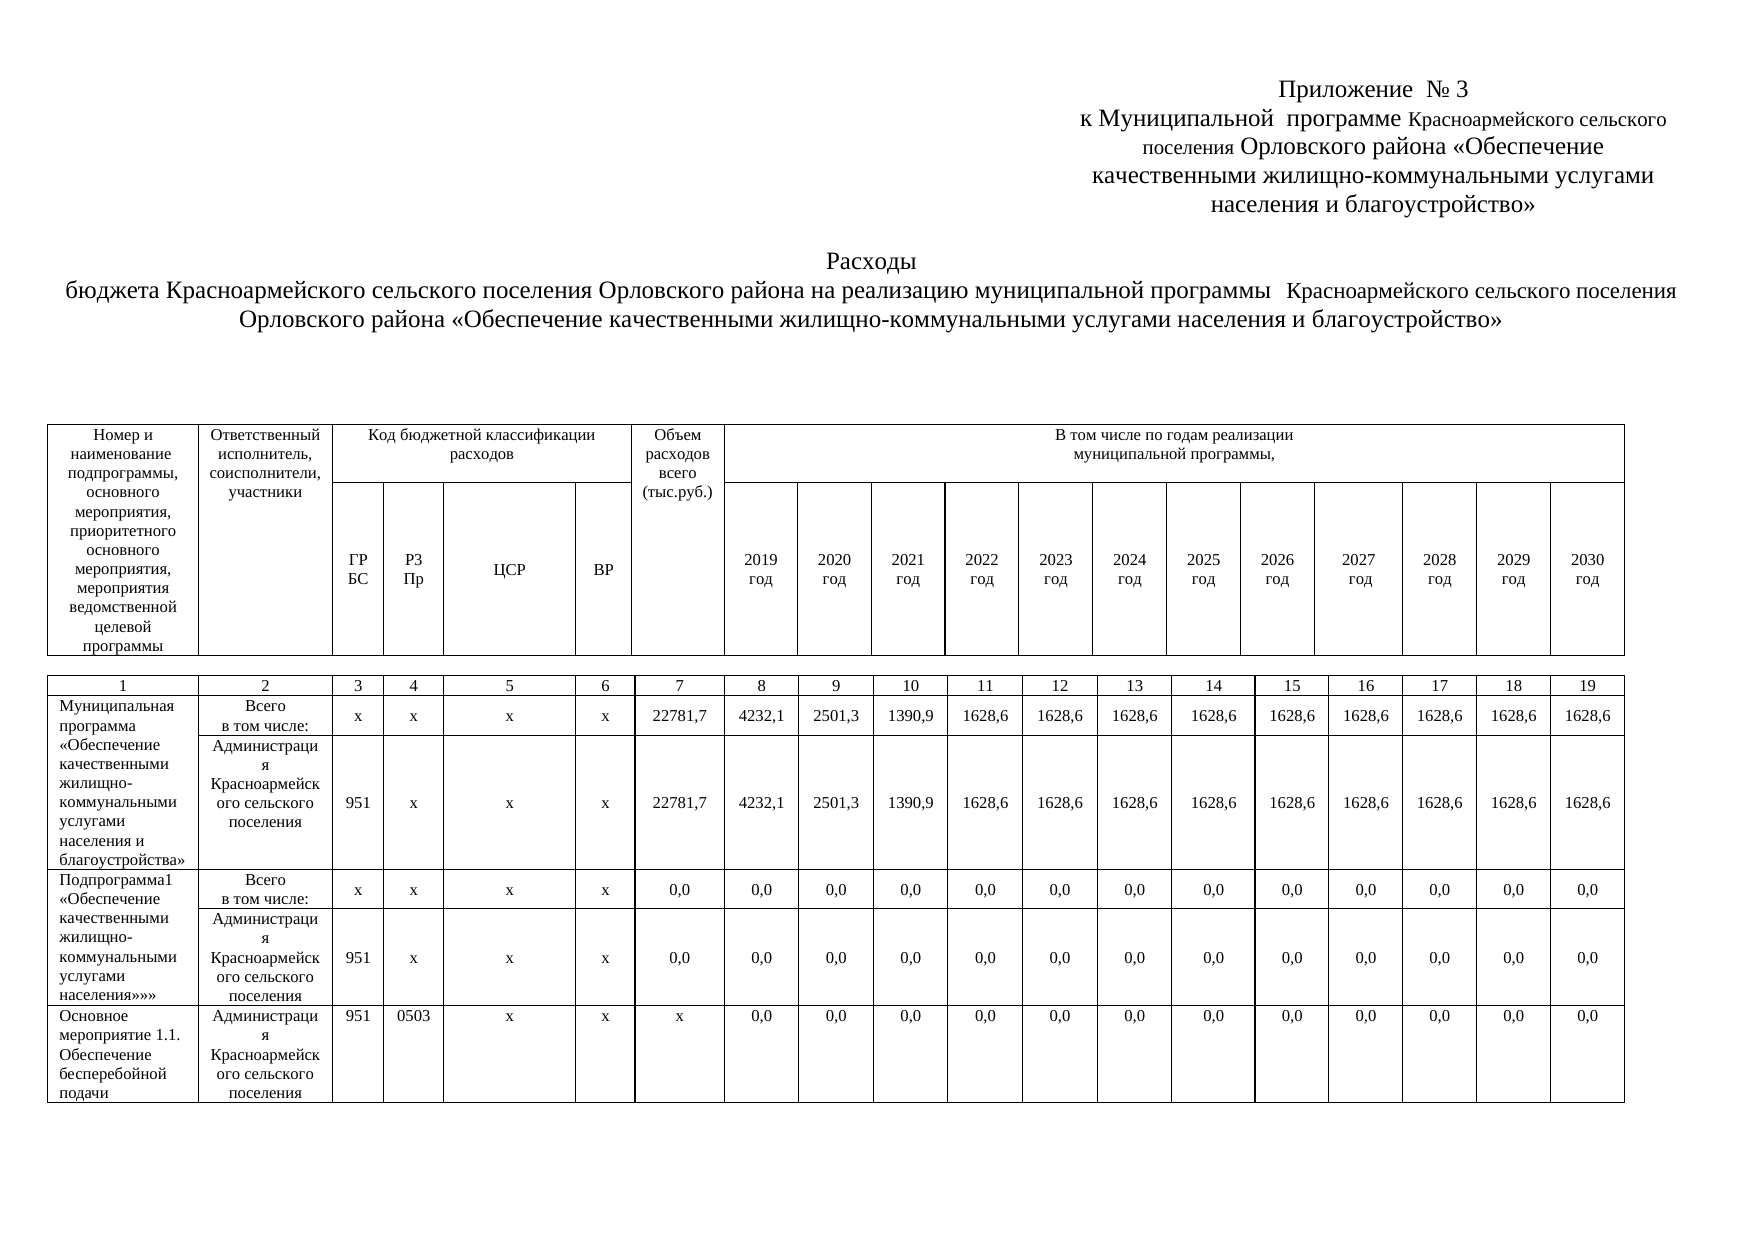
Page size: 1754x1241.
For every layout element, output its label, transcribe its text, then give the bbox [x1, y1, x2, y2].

table_header 1 [48, 676, 198, 695]
table_cell 1628,6 [1172, 736, 1254, 869]
table_cell Р3 Пр [384, 483, 443, 655]
table_cell х [636, 1006, 724, 1102]
table_cell 1390,9 [874, 736, 947, 869]
table_header 9 [799, 676, 873, 695]
table_cell 0,0 [874, 909, 947, 1005]
table_header 18 [1477, 676, 1550, 695]
table_header Объем расходов всего (тыс.руб.) [632, 425, 724, 655]
table_cell 1628,6 [1477, 736, 1550, 869]
table_cell 0,0 [636, 870, 724, 908]
table_cell 2026 год [1241, 483, 1314, 655]
table_cell х [576, 870, 634, 908]
table_cell 0,0 [1023, 1006, 1097, 1102]
table_cell 1628,6 [1256, 736, 1328, 869]
table_header 11 [948, 676, 1022, 695]
table_cell Администрация Красноармейского сельского поселения [199, 736, 332, 869]
table_cell 0,0 [1329, 909, 1402, 1005]
table_cell 1628,6 [1329, 696, 1402, 734]
table_cell 2501,3 [799, 736, 873, 869]
table_cell х [444, 909, 575, 1005]
table_cell 1628,6 [1551, 736, 1624, 869]
table_cell 0,0 [1329, 1006, 1402, 1102]
table_cell Муниципальная программа «Обеспечение качественными жилищно-коммунальными услугами населения и благоустройства» [48, 696, 198, 869]
table_cell 0,0 [1256, 1006, 1328, 1102]
table_cell 0,0 [1256, 870, 1328, 908]
table_cell 0,0 [1477, 909, 1550, 1005]
table_cell 4232,1 [725, 736, 798, 869]
table_cell 2501,3 [799, 696, 873, 734]
table_cell 0,0 [799, 1006, 873, 1102]
table_cell 22781,7 [636, 736, 724, 869]
table_cell 0,0 [1023, 870, 1097, 908]
table_header Номер и наименование подпрограммы, основного мероприятия, приоритетного основного мероприятия, мероприятия ведомственной целевой программы [48, 425, 198, 655]
table_cell 1628,6 [1172, 696, 1254, 734]
text к Муниципальной программе Красноармейского сельского поселения Орловского района «Обеспечение качественными жилищно-коммунальными услугами населения и благоустройство» [1063, 103, 1683, 218]
table_cell 2022 год [946, 483, 1018, 655]
table_header 3 [333, 676, 383, 695]
table_cell х [444, 696, 575, 734]
table_cell х [576, 1006, 634, 1102]
table_cell 0,0 [636, 909, 724, 1005]
table_cell ГР БС [333, 483, 383, 655]
table_header 16 [1329, 676, 1402, 695]
table_cell х [384, 696, 443, 734]
table_cell 0,0 [948, 909, 1022, 1005]
table_cell 1628,6 [1551, 696, 1624, 734]
table_header 17 [1403, 676, 1476, 695]
table_cell 0,0 [1329, 870, 1402, 908]
table_header 6 [576, 676, 634, 695]
table_cell 0,0 [799, 909, 873, 1005]
table_cell х [384, 736, 443, 869]
table_cell х [576, 736, 634, 869]
table_cell х [333, 870, 383, 908]
table_cell 1628,6 [1098, 696, 1171, 734]
table_header 10 [874, 676, 947, 695]
table_cell 0,0 [1477, 1006, 1550, 1102]
table_cell 0,0 [874, 870, 947, 908]
table_cell 0,0 [1551, 1006, 1624, 1102]
table_cell 0,0 [1256, 909, 1328, 1005]
table_cell 1628,6 [1256, 696, 1328, 734]
table_cell 0,0 [1403, 870, 1476, 908]
table_cell 1628,6 [1403, 736, 1476, 869]
table_cell х [576, 909, 634, 1005]
table_cell 0,0 [948, 870, 1022, 908]
table_cell 0,0 [1098, 909, 1171, 1005]
table_cell ЦСР [444, 483, 575, 655]
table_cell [48, 1006, 198, 1102]
table_cell 1628,6 [1023, 696, 1097, 734]
table_cell 0,0 [1477, 870, 1550, 908]
table_cell 2030 год [1551, 483, 1624, 655]
table_cell 0,0 [1098, 870, 1171, 908]
table_cell х [384, 909, 443, 1005]
table_cell 2020 год [798, 483, 871, 655]
table_cell 951 [333, 1006, 383, 1102]
table_cell ВР [576, 483, 631, 655]
table_cell 1628,6 [948, 696, 1022, 734]
table_cell 0,0 [725, 1006, 798, 1102]
table_cell 0,0 [725, 909, 798, 1005]
table_cell 2019 год [725, 483, 797, 655]
table_cell 0,0 [1172, 870, 1254, 908]
table_header 12 [1023, 676, 1097, 695]
table_cell 0,0 [1172, 1006, 1254, 1102]
text Расходы [59, 246, 1683, 275]
table_cell 22781,7 [636, 696, 724, 734]
table_cell 2028 год [1403, 483, 1476, 655]
table_header 7 [636, 676, 724, 695]
table_cell Всего в том числе: [199, 870, 332, 908]
table_cell х [576, 696, 634, 734]
table_cell х [444, 736, 575, 869]
table_cell 2029 год [1477, 483, 1550, 655]
table_cell 2024 год [1093, 483, 1166, 655]
table_cell 0,0 [1551, 870, 1624, 908]
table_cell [199, 1006, 332, 1102]
table_cell 2023 год [1019, 483, 1092, 655]
table_header Ответственный исполнитель, соисполнители, участники [199, 425, 332, 655]
table_cell х [444, 870, 575, 908]
table_cell Подпрограмма1 «Обеспечение качественными жилищно-коммунальными услугами населения»»» [48, 870, 198, 1005]
text Приложение № 3 [1063, 74, 1683, 103]
table_cell 0,0 [1403, 1006, 1476, 1102]
table_header Код бюджетной классификации расходов [333, 425, 631, 482]
table_cell 1628,6 [1098, 736, 1171, 869]
table_cell 0,0 [1551, 909, 1624, 1005]
table_cell 2021 год [872, 483, 944, 655]
text бюджета Красноармейского сельского поселения Орловского района на реализацию муниципальной программы Красноармейского сельского поселения Орловского района «Обеспечение качественными жилищно-коммунальными услугами населения и благоустройство» [59, 275, 1683, 333]
table_header В том числе по годам реализации муниципальной программы, [725, 425, 1624, 482]
table_header 2 [199, 676, 332, 695]
table_cell 4232,1 [725, 696, 798, 734]
table_cell Всего в том числе: [199, 696, 332, 734]
table_cell 1628,6 [1329, 736, 1402, 869]
table_cell х [444, 1006, 575, 1102]
table_cell х [333, 696, 383, 734]
table_header 5 [444, 676, 575, 695]
table_header 19 [1551, 676, 1624, 695]
table_cell 1628,6 [948, 736, 1022, 869]
table_header 14 [1172, 676, 1254, 695]
table_cell 951 [333, 909, 383, 1005]
table_cell 2025 год [1167, 483, 1240, 655]
table_cell 1628,6 [1023, 736, 1097, 869]
table_cell 1628,6 [1403, 696, 1476, 734]
table_header 13 [1098, 676, 1171, 695]
table_cell Администрация Красноармейского сельского поселения [199, 909, 332, 1005]
table_cell х [384, 870, 443, 908]
table_cell 0,0 [1403, 909, 1476, 1005]
table_cell 0,0 [874, 1006, 947, 1102]
table_header 15 [1256, 676, 1328, 695]
table_cell 951 [333, 736, 383, 869]
table_cell 0,0 [948, 1006, 1022, 1102]
table_cell 0,0 [1098, 1006, 1171, 1102]
table_cell 0,0 [1172, 909, 1254, 1005]
table_cell 0,0 [1023, 909, 1097, 1005]
table_header 8 [725, 676, 798, 695]
table_header 4 [384, 676, 443, 695]
table_cell 0,0 [725, 870, 798, 908]
table_cell 1390,9 [874, 696, 947, 734]
table_cell 2027 год [1315, 483, 1402, 655]
table_cell 1628,6 [1477, 696, 1550, 734]
table_cell 0,0 [799, 870, 873, 908]
table_cell 0503 [384, 1006, 443, 1102]
